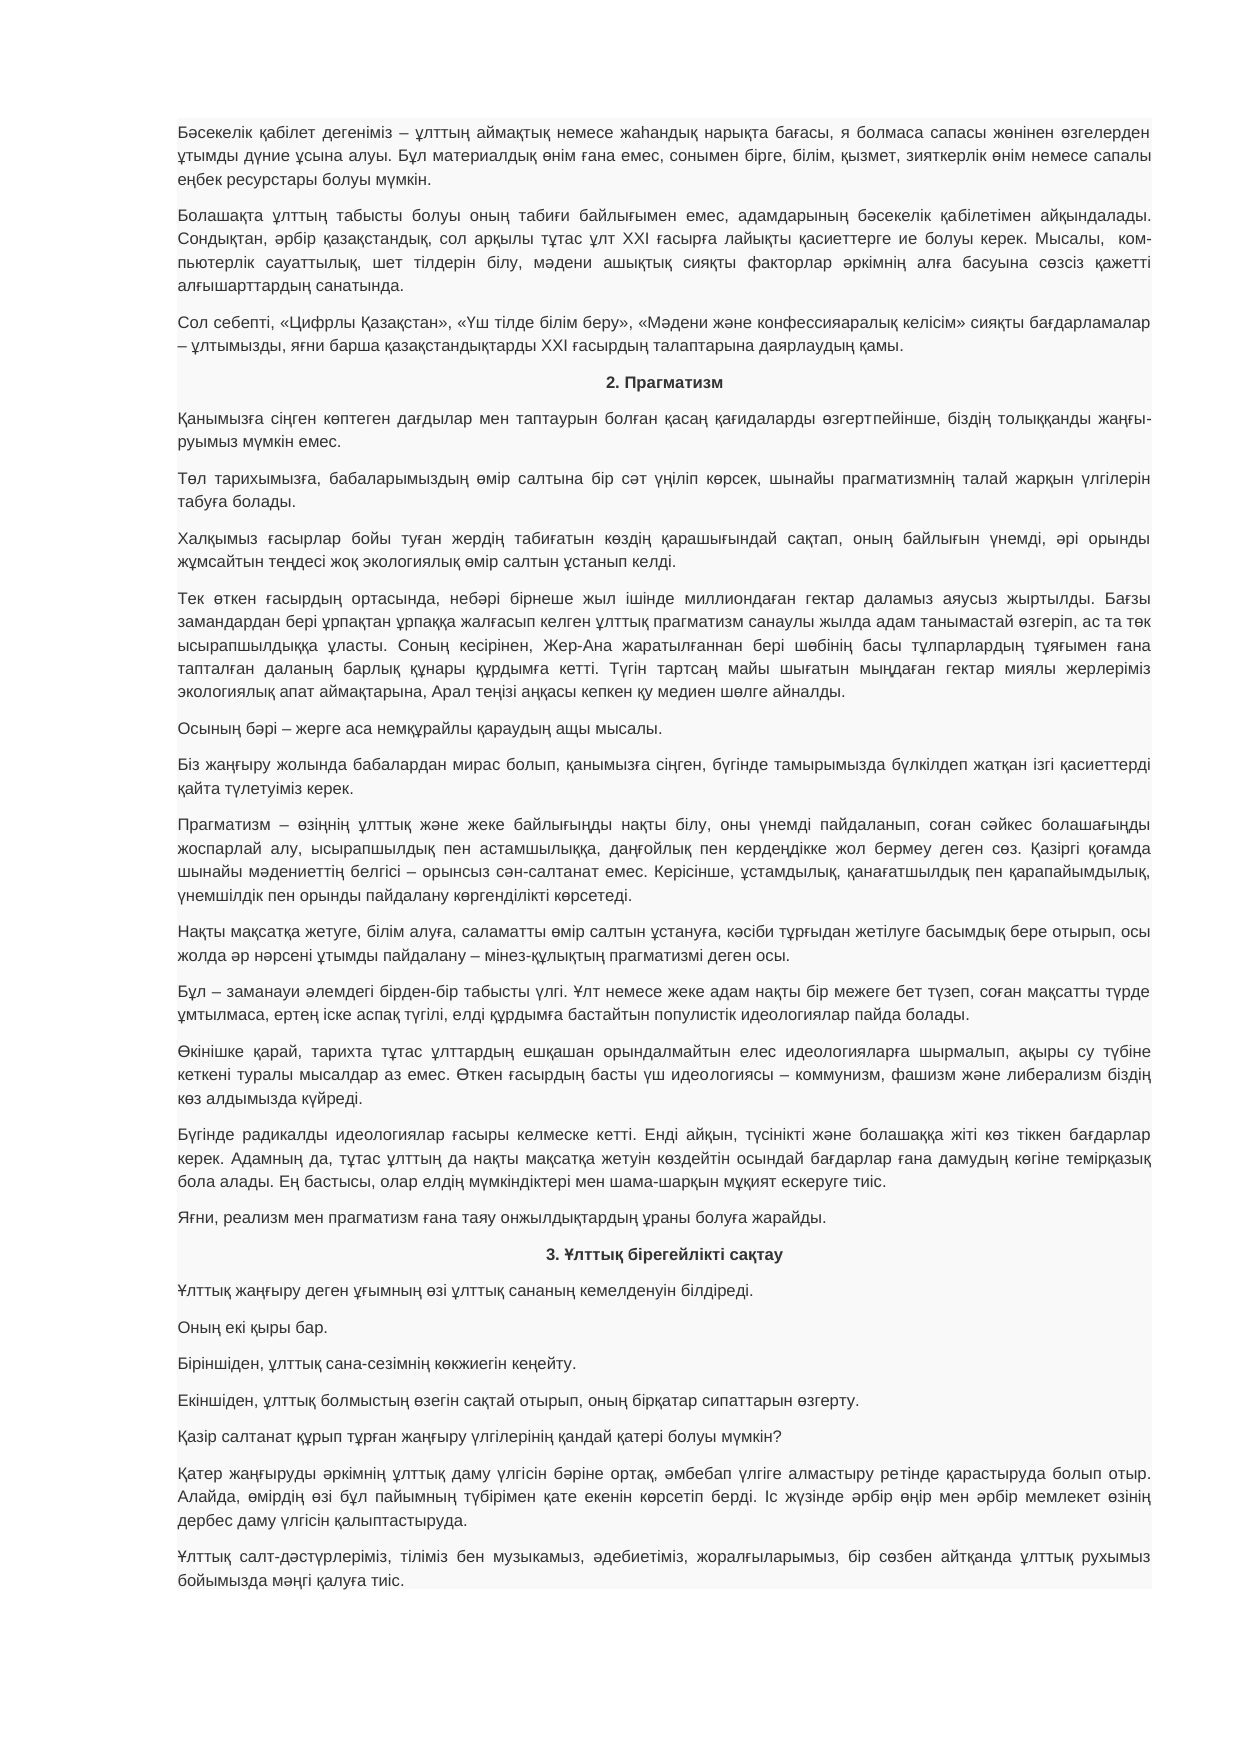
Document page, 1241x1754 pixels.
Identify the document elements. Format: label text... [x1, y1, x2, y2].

text Оның екі қыры бар. [177, 1313, 1152, 1337]
text 2. Прагматизм [177, 368, 1152, 392]
text Яғни, реализм мен прагматизм ғана таяу онжылдықтардың ұраны болуға жарайды. [177, 1204, 1152, 1227]
text Сол себепті, «Цифрлы Қазақстан», «Үш тілде білім беру», «Мәдени және конфессияаралық келісім» сияқты бағдарламалар – ұлтымызды, яғни барша қазақстандықтарды ХХІ ғасырдың талаптарына даярлаудың қамы. [177, 308, 1152, 355]
text Төл тарихымызға, бабаларымыздың өмір салтына бір сәт үңіліп көрсек, шынайы прагматизмнің талай жарқын үлгілерін табуға болады. [177, 464, 1152, 511]
text Өкінішке қарай, тарихта тұтас ұлттардың ешқашан орындалмайтын елес идеологияларға шырмалып, ақыры су түбіне кеткені туралы мысалдар аз емес. Өткен ғасырдың басты үш идеологиясы – коммунизм, фашизм және либерализм біздің көз алдымызда күйреді. [177, 1037, 1152, 1108]
text Ұлттық салт-дәстүрлеріміз, тіліміз бен музыкамыз, әдебиетіміз, жоралғыларымыз, бір сөзбен айтқанда ұлттық рухымыз бойымызда мәңгі қалуға тиіс. [177, 1543, 1152, 1589]
text Осының бәрі – жерге аса немқұрайлы қараудың ащы мысалы. [177, 714, 1152, 738]
text Қатер жаңғыруды әркімнің ұлттық даму үлгісін бәріне ортақ, әмбебап үлгіге алмастыру ретінде қарастыруда болып отыр. Алайда, өмірдің өзі бұл пайымның түбірімен қате екенін көрсетіп берді. Іс жүзінде әрбір өңір мен әрбір мемлекет өзінің дербес даму үлгісін қалыптастыруда. [177, 1459, 1152, 1529]
text Қазір салтанат құрып тұрған жаңғыру үлгілерінің қандай қатері болуы мүмкін? [177, 1423, 1152, 1446]
text Біріншіден, ұлттық сана-сезімнің көкжиегін кеңейту. [177, 1350, 1152, 1373]
text Бұл – заманауи әлемдегі бірден-бір табысты үлгі. Ұлт немесе жеке адам нақты бір межеге бет түзеп, соған мақсатты түрде ұмтылмаса, ертең іске аспақ түгілі, елді құрдымға бастайтын популистік идеологиялар пайда болады. [177, 977, 1152, 1024]
text Болашақта ұлттың табысты болуы оның табиғи байлығымен емес, адамдарының бәсекелік қабілетімен айқындалады. Сондықтан, әрбір қазақстандық, сол арқылы тұтас ұлт ХХІ ғасырға лайықты қасиеттерге ие болуы керек. Мысалы, компьютерлік сауаттылық, шет тілдерін білу, мәдени ашықтық сияқты факторлар әркімнің алға басуына сөзсіз қажетті алғышарттардың санатында. [177, 201, 1152, 295]
text Прагматизм – өзіңнің ұлттық және жеке байлығыңды нақты білу, оны үнемді пайдаланып, соған сәйкес болашағыңды жоспарлай алу, ысырапшылдық пен астамшылыққа, даңғойлық пен кердеңдікке жол бермеу деген сөз. Қазіргі қоғамда шынайы мәдениеттің белгісі – орынсыз сән-салтанат емес. Керісінше, ұстамдылық, қанағатшылдық пен қарапайымдылық, үнемшілдік пен орынды пайдалану көргенділікті көрсетеді. [177, 811, 1152, 904]
text Ұлттық жаңғыру деген ұғымның өзі ұлттық сананың кемелденуін білдіреді. [177, 1277, 1152, 1300]
text Қанымызға сіңген көптеген дағдылар мен таптаурын болған қасаң қағидаларды өзгертпейінше, біздің толыққанды жаңғыруымыз мүмкін емес. [177, 404, 1152, 451]
text Бүгінде радикалды идеологиялар ғасыры келмеске кетті. Енді айқын, түсінікті және болашаққа жіті көз тіккен бағдарлар керек. Адамның да, тұтас ұлттың да нақты мақсатқа жетуін көздейтін осындай бағдарлар ғана дамудың көгіне темірқазық бола алады. Ең бастысы, олар елдің мүмкіндіктері мен шама-шарқын мұқият ескеруге тиіс. [177, 1121, 1152, 1191]
text Халқымыз ғасырлар бойы туған жердің табиғатын көздің қарашығындай сақтап, оның байлығын үнемді, әрі орынды жұмсайтын теңдесі жоқ экологиялық өмір салтын ұстанып келді. [177, 524, 1152, 571]
text Бәсекелік қабілет дегеніміз – ұлттың аймақтық немесе жаһандық нарықта бағасы, я болмаса сапасы жөнінен өзгелерден ұтымды дүние ұсына алуы. Бұл материалдық өнім ғана емес, сонымен бірге, білім, қызмет, зияткерлік өнім немесе сапалы еңбек ресурстары болуы мүмкін. [177, 118, 1152, 188]
text Тек өткен ғасырдың ортасында, небәрі бірнеше жыл ішінде миллиондаған гектар даламыз аяусыз жыртылды. Бағзы замандардан бері ұрпақтан ұрпаққа жалғасып келген ұлттық прагматизм санаулы жылда адам танымастай өзгеріп, ас та төк ысырапшылдыққа ұласты. Соның кесірінен, Жер-Ана жаратылғаннан бері шөбінің басы тұлпарлардың тұяғымен ғана тапталған даланың барлық құнары құрдымға кетті. Түгін тартсаң майы шығатын мыңдаған гектар миялы жерлеріміз экологиялық апат аймақтарына, Арал теңізі аңқасы кепкен қу медиен шөлге айналды. [177, 584, 1152, 701]
text Екіншіден, ұлттық болмыстың өзегін сақтай отырып, оның бірқатар сипаттарын өзгерту. [177, 1386, 1152, 1410]
text Біз жаңғыру жолында бабалардан мирас болып, қанымызға сіңген, бүгінде тамырымызда бүлкілдеп жатқан ізгі қасиеттерді қайта түлетуіміз керек. [177, 751, 1152, 798]
text 3. Ұлттық бірегейлікті сақтау [177, 1241, 1152, 1264]
text Нақты мақсатқа жетуге, білім алуға, саламатты өмір салтын ұстануға, кәсіби тұрғыдан жетілуге басымдық бере отырып, осы жолда әр нәрсені ұтымды пайдалану – мінез-құлықтың прагматизмі деген осы. [177, 918, 1152, 964]
